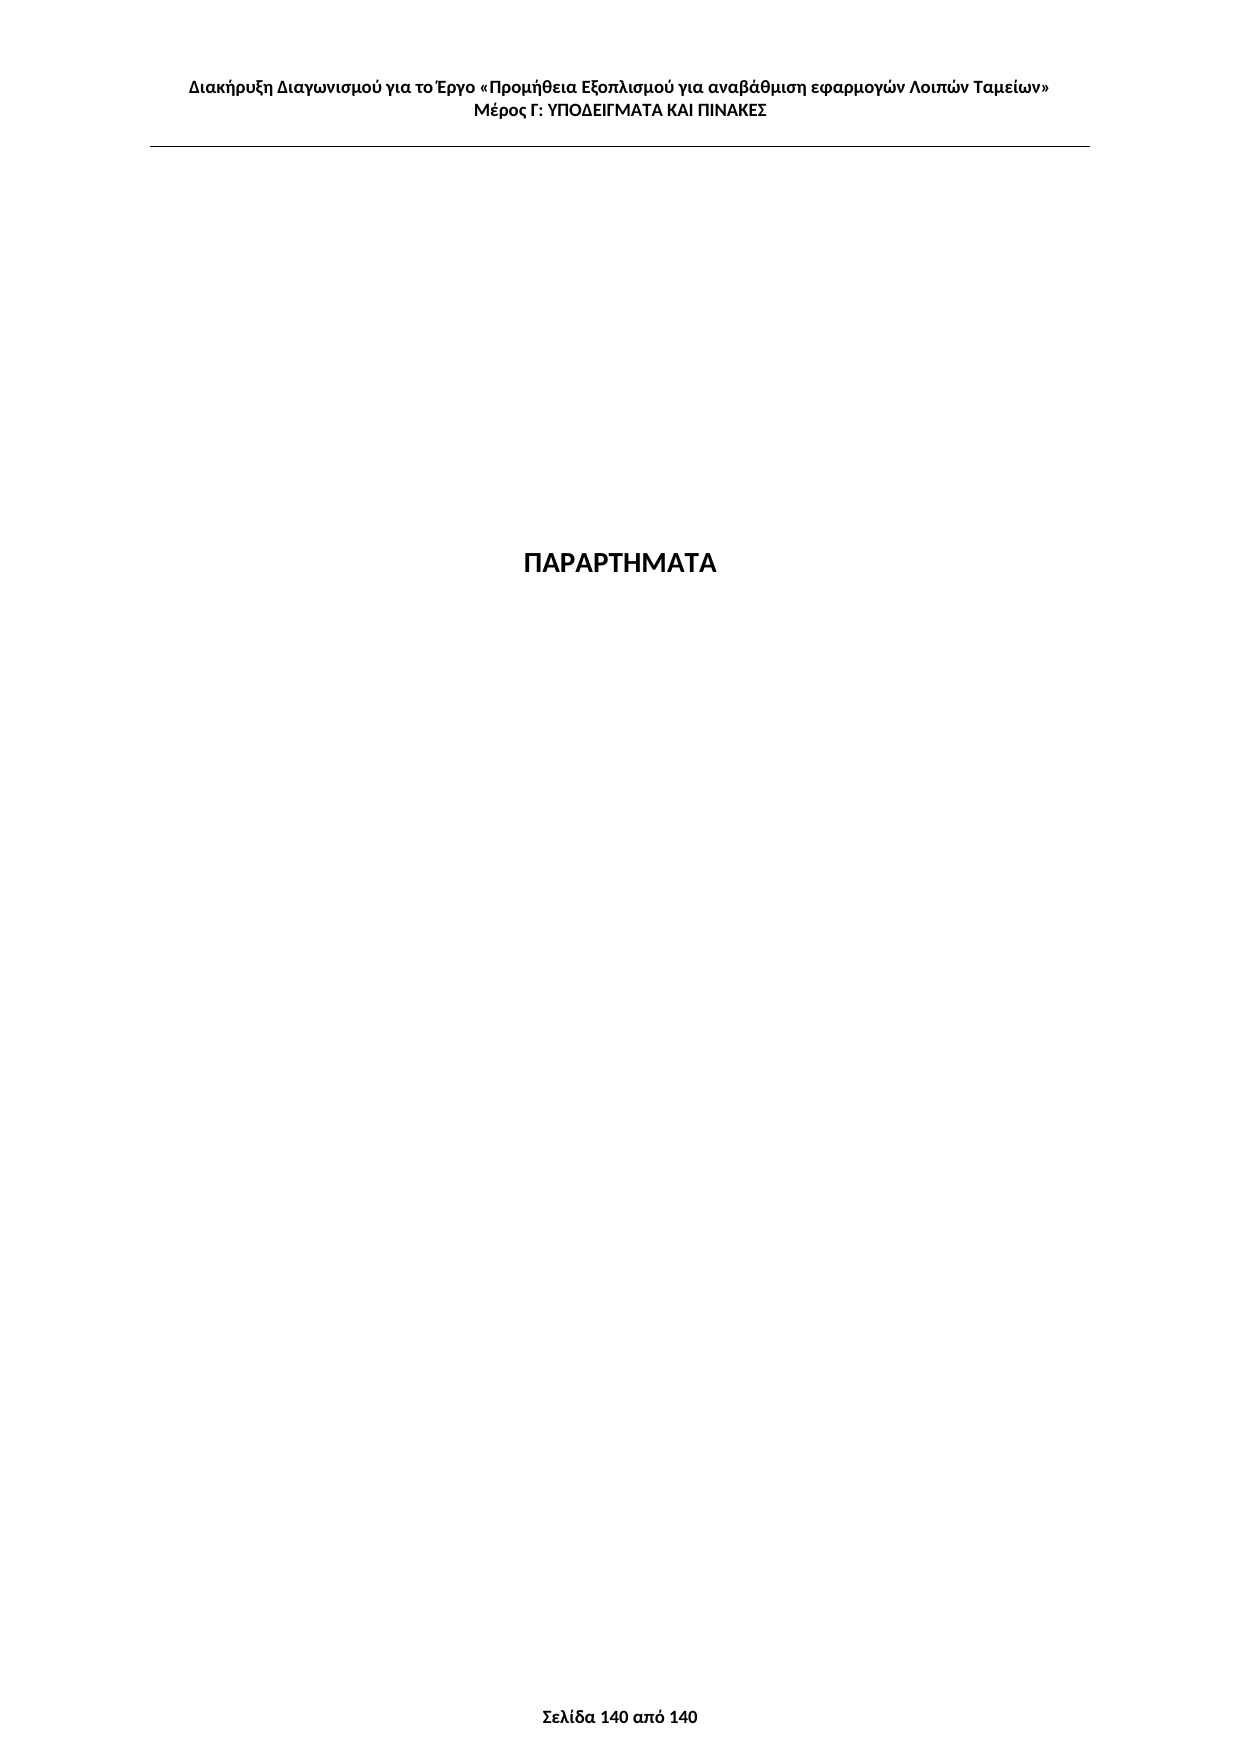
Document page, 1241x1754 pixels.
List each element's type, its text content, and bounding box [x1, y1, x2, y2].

text ΠΑΡΑΡΤΗΜΑΤΑ [150, 544, 1090, 580]
